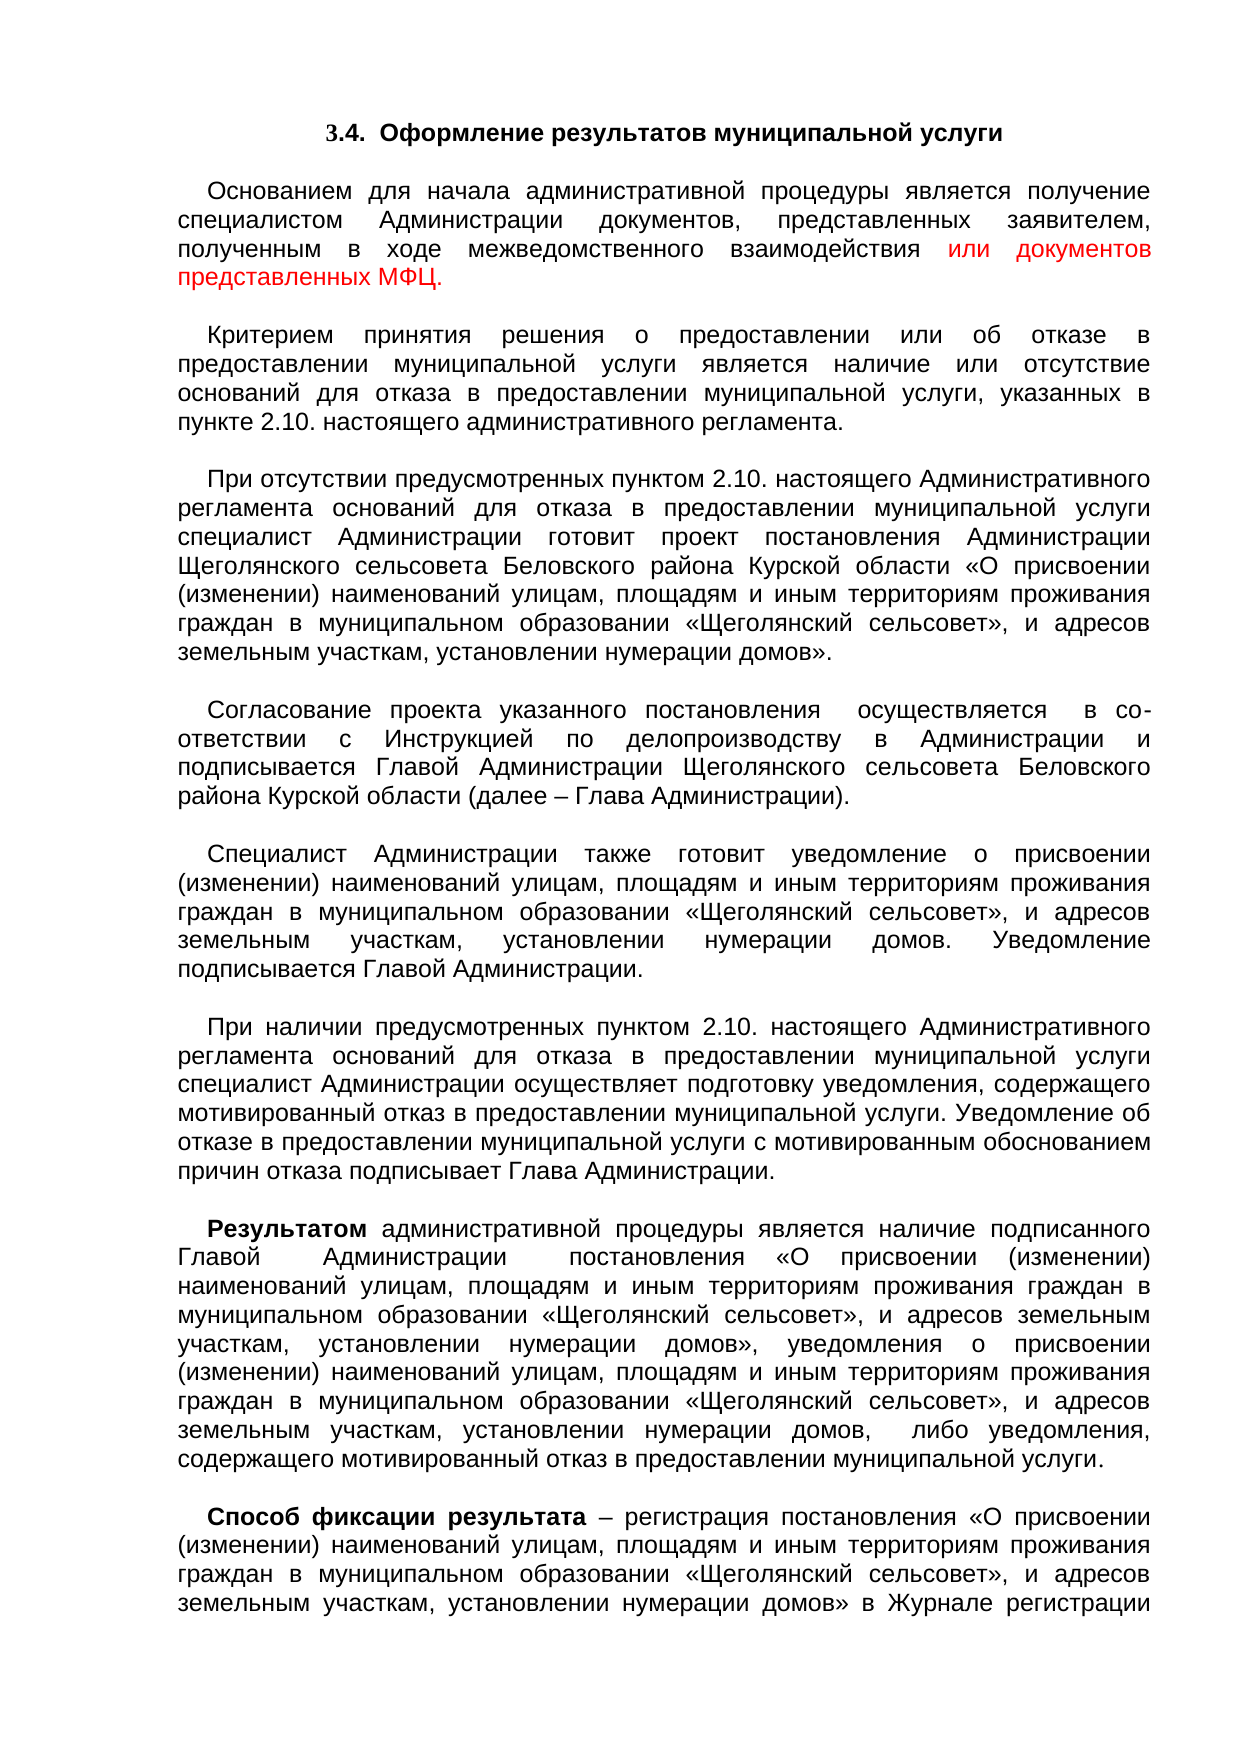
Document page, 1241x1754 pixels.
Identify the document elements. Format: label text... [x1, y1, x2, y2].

text При наличии предусмотренных пунктом 2.10. настоящего Административного регламента оснований для отказа в предоставлении муниципальной услуги специалист Администрации осуществляет подготовку уведомления, содержащего мотивированный отказ в предоставлении муниципальной услуги. Уведомление об отказе в предоставлении муниципальной услуги с мотивированным обоснованием причин отказа подписывает Глава Администрации. [177, 1012, 1152, 1184]
text Согласование проекта указанного постановления осуществляется в соответствии с Инструкцией по делопроизводству в Администрации и подписывается Главой Администрации Щеголянского сельсовета Беловского района Курской области (далее – Глава Администрации). [177, 695, 1152, 810]
text Специалист Администрации также готовит уведомление о присвоении (изменении) наименований улицам, площадям и иным территориям проживания граждан в муниципальном образовании «Щеголянский сельсовет», и адресов земельным участкам, установлении нумерации домов. Уведомление подписывается Главой Администрации. [177, 839, 1152, 983]
text 3.4. Оформление результатов муниципальной услуги [177, 118, 1152, 147]
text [177, 1502, 1152, 1617]
text Результатом административной процедуры является наличие подписанного Главой Администрации постановления «О присвоении (изменении) наименований улицам, площадям и иным территориям проживания граждан в муниципальном образовании «Щеголянский сельсовет», и адресов земельным участкам, установлении нумерации домов», уведомления о присвоении (изменении) наименований улицам, площадям и иным территориям проживания граждан в муниципальном образовании «Щеголянский сельсовет», и адресов земельным участкам, установлении нумерации домов, либо уведомления, содержащего мотивированный отказ в предоставлении муниципальной услуги. [177, 1214, 1152, 1472]
text При отсутствии предусмотренных пунктом 2.10. настоящего Административного регламента оснований для отказа в предоставлении муниципальной услуги специалист Администрации готовит проект постановления Администрации Щеголянского сельсовета Беловского района Курской области «О присвоении (изменении) наименований улицам, площадям и иным территориям проживания граждан в муниципальном образовании «Щеголянский сельсовет», и адресов земельным участкам, установлении нумерации домов». [177, 464, 1152, 666]
text Критерием принятия решения о предоставлении или об отказе в предоставлении муниципальной услуги является наличие или отсутствие оснований для отказа в предоставлении муниципальной услуги, указанных в пункте 2.10. настоящего административного регламента. [177, 320, 1152, 435]
text Основанием для начала административной процедуры является получение специалистом Администрации документов, представленных заявителем, полученным в ходе межведомственного взаимодействия или документов представленных МФЦ. [177, 176, 1152, 291]
